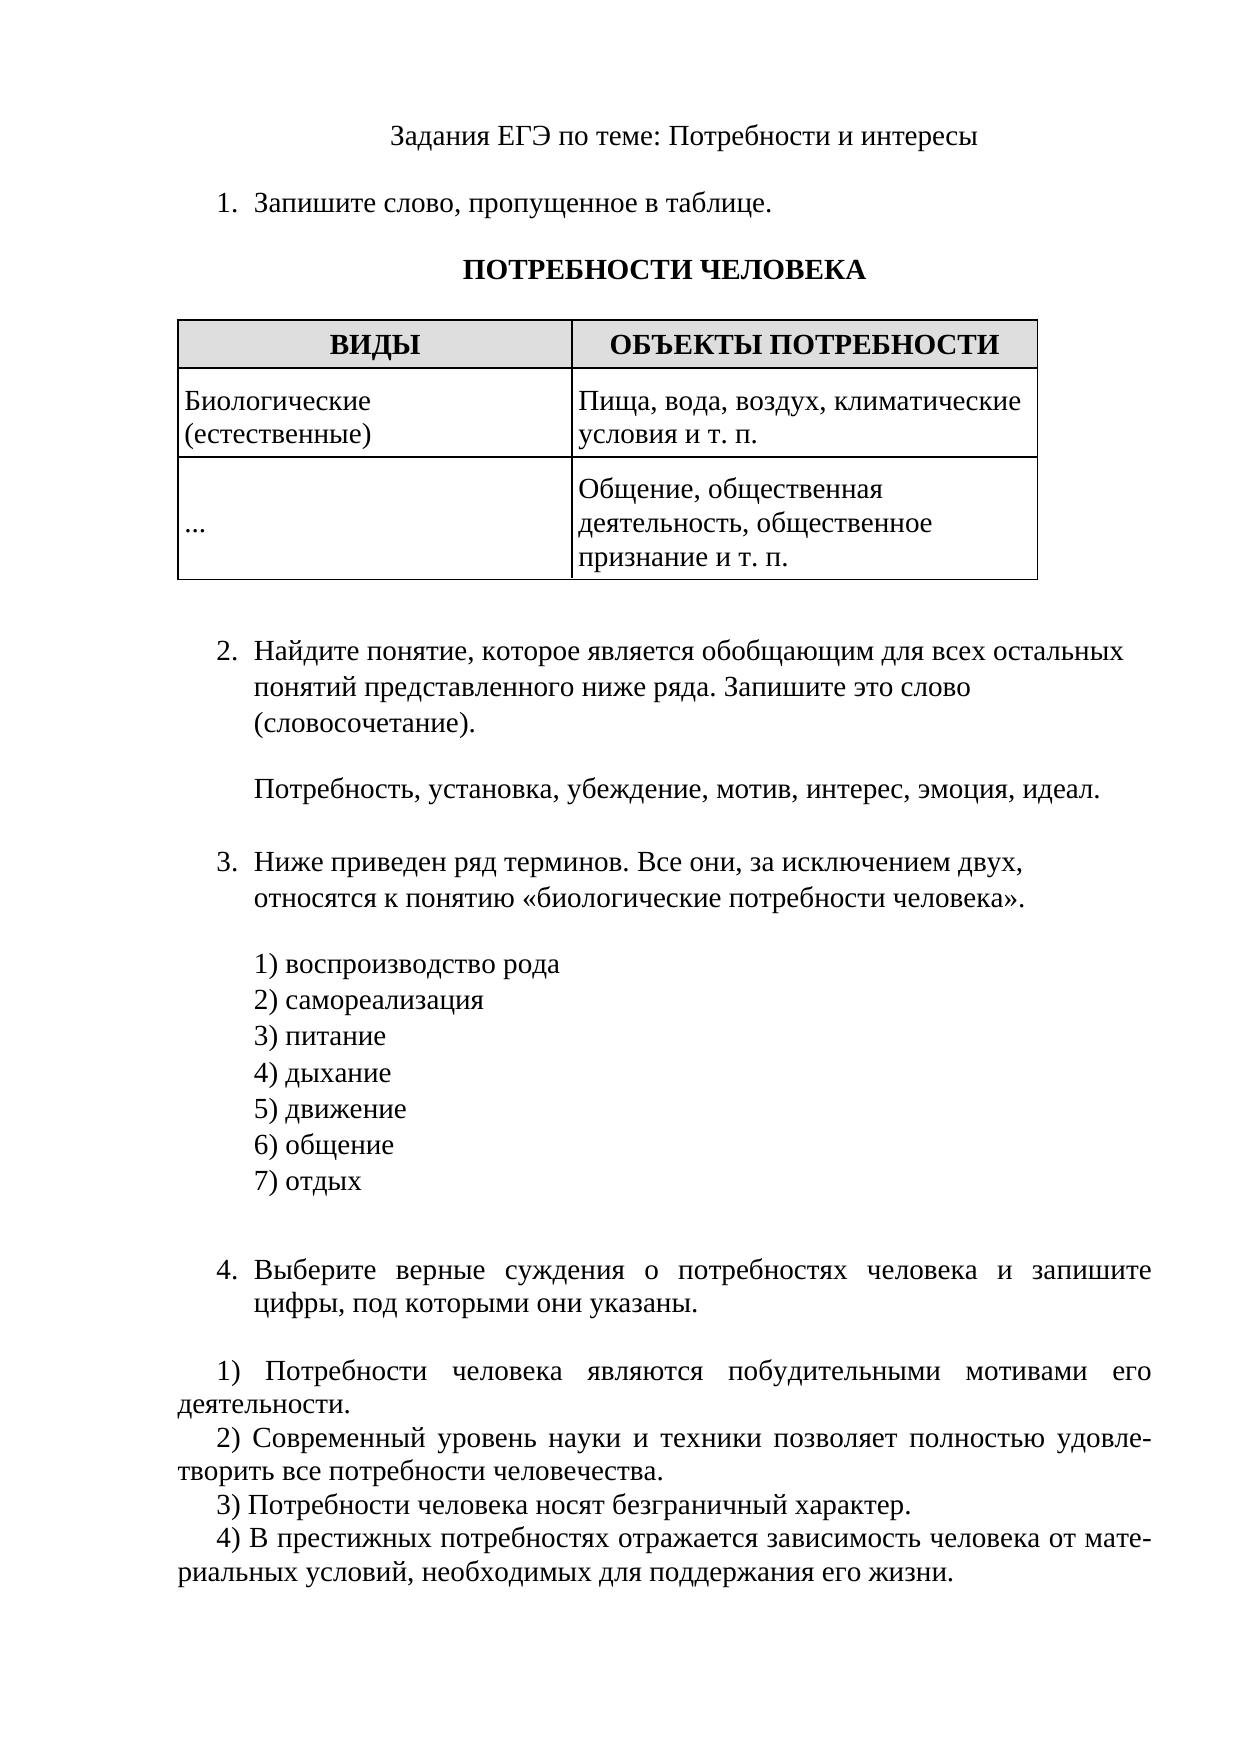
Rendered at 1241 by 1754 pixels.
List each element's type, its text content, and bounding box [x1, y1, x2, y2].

list 2) самореализация [254, 982, 1152, 1016]
text 4) В престижных потребностях отражается зависимость человека от материальных условий, необходимых для поддержания его жизни. [177, 1520, 1152, 1587]
table_cell ... [179, 458, 571, 578]
list Выберите верные суждения о потребностях человека и запишите цифры, под которыми они указаны. [216, 1252, 1152, 1319]
list Потребность, установка, убеждение, мотив, интерес, эмоция, идеал. [254, 771, 1152, 805]
text 3) Потребности человека носят безграничный характер. [177, 1487, 1152, 1520]
list 7) отдых [254, 1163, 1152, 1197]
list Ниже приведен ряд терминов. Все они, за исключением двух, относятся к понятию «биологические потребности человека». [216, 844, 1152, 913]
list 6) общение [254, 1127, 1152, 1161]
text ПОТРЕБНОСТИ ЧЕЛОВЕКА [177, 252, 1152, 286]
table_cell Общение, общественная деятельность, общественное признание и т. п. [573, 458, 1037, 578]
text 2) Современный уровень науки и техники позволяет полностью удовлетворить все потребности человечества. [177, 1420, 1152, 1487]
list 4) дыхание [254, 1055, 1152, 1088]
list 1) воспроизводство рода [254, 946, 1152, 980]
table_cell Биологические (естественные) [179, 369, 571, 456]
list 5) движение [254, 1091, 1152, 1124]
list 3) питание [254, 1018, 1152, 1052]
list Найдите понятие, ко­то­рое является обобщающим для всех остальных понятий пред­став­лен­но­го ниже ряда. Запишите это слово (словосочетание). [216, 633, 1152, 739]
text Задания ЕГЭ по теме: Потребности и интересы [177, 118, 1152, 152]
table_header ВИДЫ [179, 321, 571, 367]
table_cell Пища, вода, воздух, климатические условия и т. п. [573, 369, 1037, 456]
table_header ОБЪЕКТЫ ПОТРЕБНОСТИ [573, 321, 1037, 367]
text 1) Потребности человека являются побудительными мотивами его деятельности. [177, 1353, 1152, 1420]
list Запишите слово, пропущенное в таблице. [216, 185, 1152, 219]
